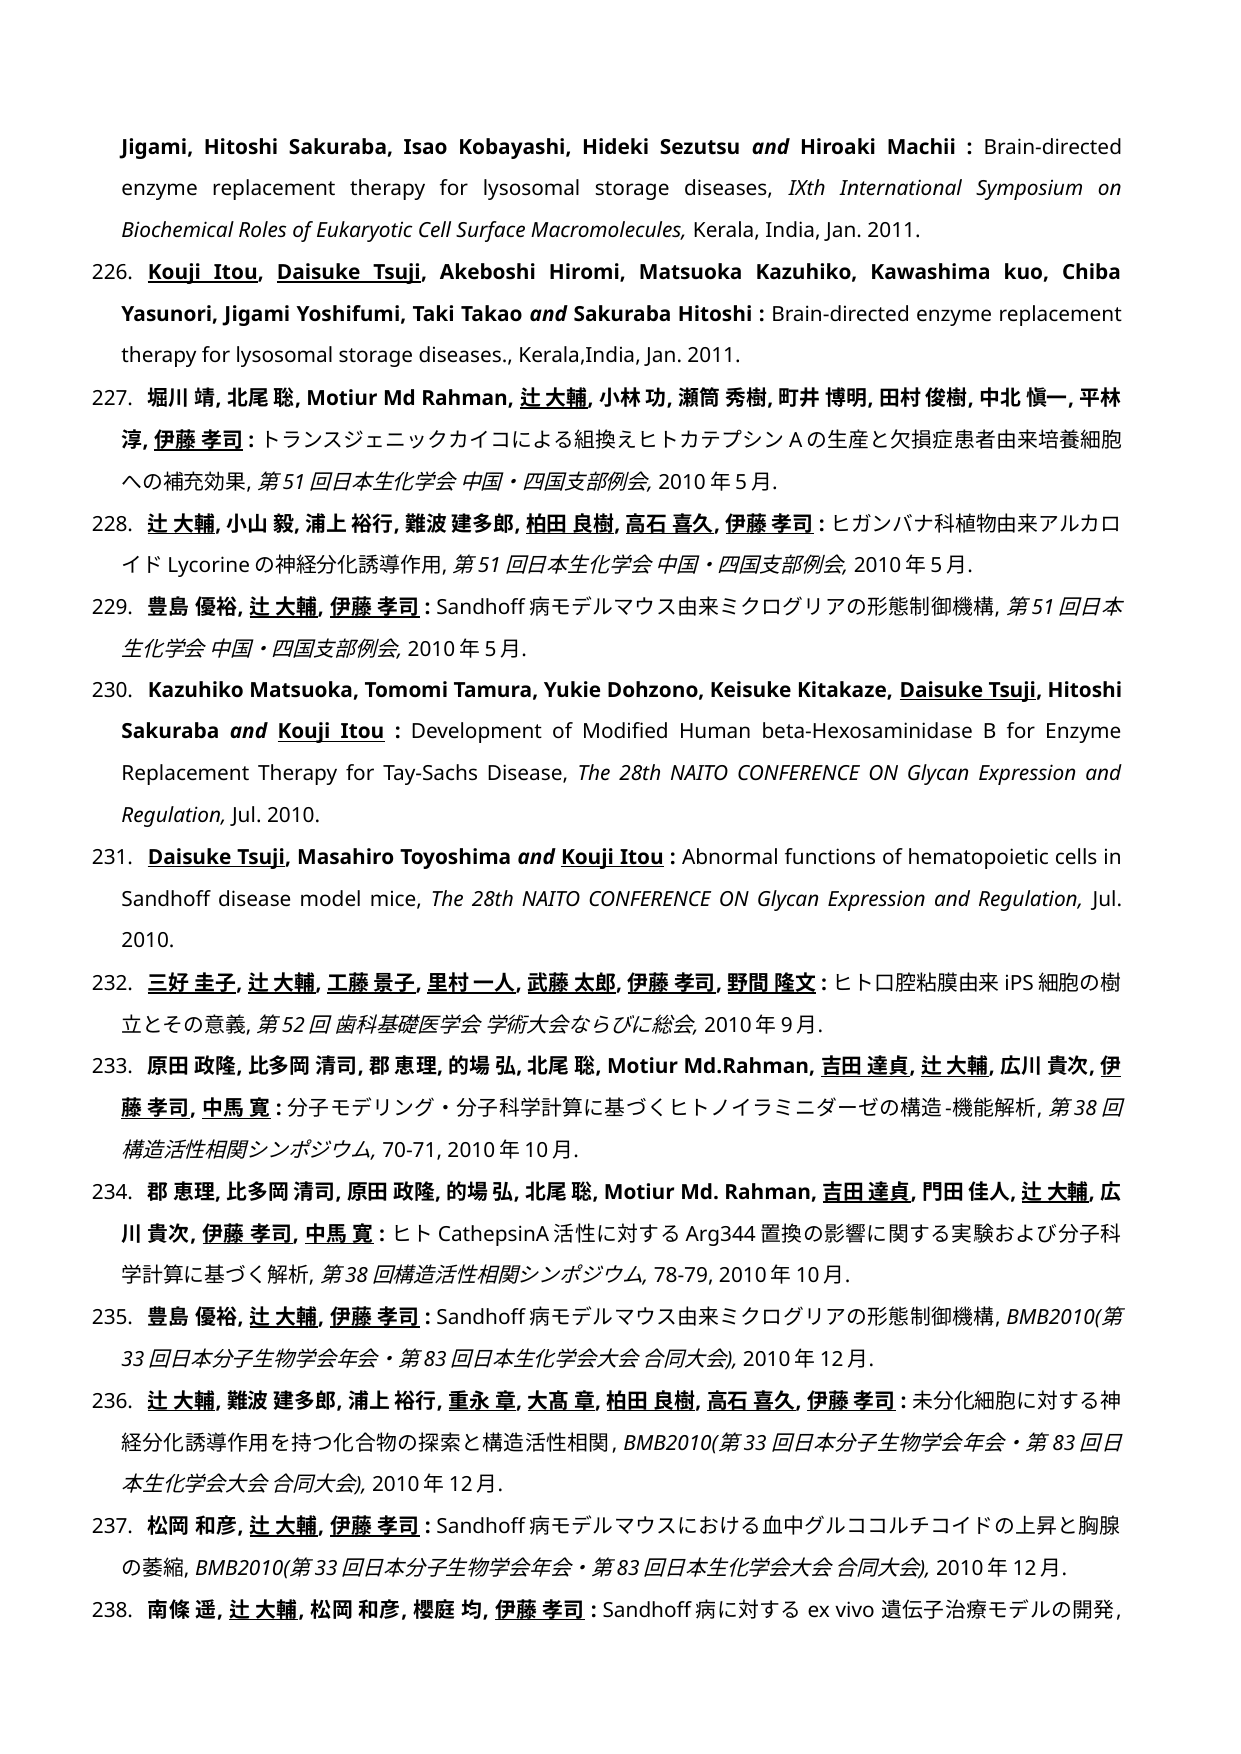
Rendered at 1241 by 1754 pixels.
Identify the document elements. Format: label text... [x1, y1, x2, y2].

list 豊島 優裕, 辻 大輔, 伊藤 孝司 : Sandhoff病モデルマウス由来ミクログリアの形態制御機構, BMB2010(第33回日本分子生物学会年会・第83回日本生化学会大会 合同大会), 2010年12月. [92, 1295, 1122, 1378]
list 堀川 靖, 北尾 聡, Motiur Md Rahman, 辻 大輔, 小林 功, 瀬筒 秀樹, 町井 博明, 田村 俊樹, 中北 愼一, 平林 淳, 伊藤 孝司 : トランスジェニックカイコによる組換えヒトカテプシンAの生産と欠損症患者由来培養細胞への補充効果, 第51回日本生化学会 中国・四国支部例会, 2010年5月. [92, 376, 1122, 501]
list 松岡 和彦, 辻 大輔, 伊藤 孝司 : Sandhoff病モデルマウスにおける血中グルココルチコイドの上昇と胸腺の萎縮, BMB2010(第33回日本分子生物学会年会・第83回日本生化学会大会 合同大会), 2010年12月. [92, 1503, 1122, 1587]
list 三好 圭子, 辻 大輔, 工藤 景子, 里村 一人, 武藤 太郎, 伊藤 孝司, 野間 隆文 : ヒト口腔粘膜由来iPS細胞の樹立とその意義, 第52回 歯科基礎医学会 学術大会ならびに総会, 2010年9月. [92, 961, 1122, 1044]
list 郡 恵理, 比多岡 清司, 原田 政隆, 的場 弘, 北尾 聡, Motiur Md. Rahman, 吉田 達貞, 門田 佳人, 辻 大輔, 広川 貴次, 伊藤 孝司, 中馬 寛 : ヒトCathepsinA活性に対するArg344置換の影響に関する実験および分子科学計算に基づく解析, 第38回構造活性相関シンポジウム, 78-79, 2010年10月. [92, 1169, 1122, 1295]
list 辻 大輔, 難波 建多郎, 浦上 裕行, 重永 章, 大髙 章, 柏田 良樹, 高石 喜久, 伊藤 孝司 : 未分化細胞に対する神経分化誘導作用を持つ化合物の探索と構造活性相関, BMB2010(第33回日本分子生物学会年会・第83回日本生化学会大会 合同大会), 2010年12月. [92, 1378, 1122, 1503]
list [92, 125, 1122, 250]
list Kazuhiko Matsuoka, Tomomi Tamura, Yukie Dohzono, Keisuke Kitakaze, Daisuke Tsuji, Hitoshi Sakuraba and Kouji Itou : Development of Modified Human beta-Hexosaminidase B for Enzyme Replacement Therapy for Tay-Sachs Disease, The 28th NAITO CONFERENCE ON Glycan Expression and Regulation, Jul. 2010. [92, 668, 1122, 835]
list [92, 1587, 1122, 1629]
list 辻 大輔, 小山 毅, 浦上 裕行, 難波 建多郎, 柏田 良樹, 高石 喜久, 伊藤 孝司 : ヒガンバナ科植物由来アルカロイドLycorineの神経分化誘導作用, 第51回日本生化学会 中国・四国支部例会, 2010年5月. [92, 501, 1122, 584]
list 豊島 優裕, 辻 大輔, 伊藤 孝司 : Sandhoff病モデルマウス由来ミクログリアの形態制御機構, 第51回日本生化学会 中国・四国支部例会, 2010年5月. [92, 584, 1122, 668]
list Daisuke Tsuji, Masahiro Toyoshima and Kouji Itou : Abnormal functions of hematopoietic cells in Sandhoff disease model mice, The 28th NAITO CONFERENCE ON Glycan Expression and Regulation, Jul. 2010. [92, 835, 1122, 961]
list Kouji Itou, Daisuke Tsuji, Akeboshi Hiromi, Matsuoka Kazuhiko, Kawashima kuo, Chiba Yasunori, Jigami Yoshifumi, Taki Takao and Sakuraba Hitoshi : Brain-directed enzyme replacement therapy for lysosomal storage diseases., Kerala,India, Jan. 2011. [92, 250, 1122, 376]
list 原田 政隆, 比多岡 清司, 郡 恵理, 的場 弘, 北尾 聡, Motiur Md.Rahman, 吉田 達貞, 辻 大輔, 広川 貴次, 伊藤 孝司, 中馬 寛 : 分子モデリング・分子科学計算に基づくヒトノイラミニダーゼの構造-機能解析, 第38回構造活性相関シンポジウム, 70-71, 2010年10月. [92, 1044, 1122, 1169]
